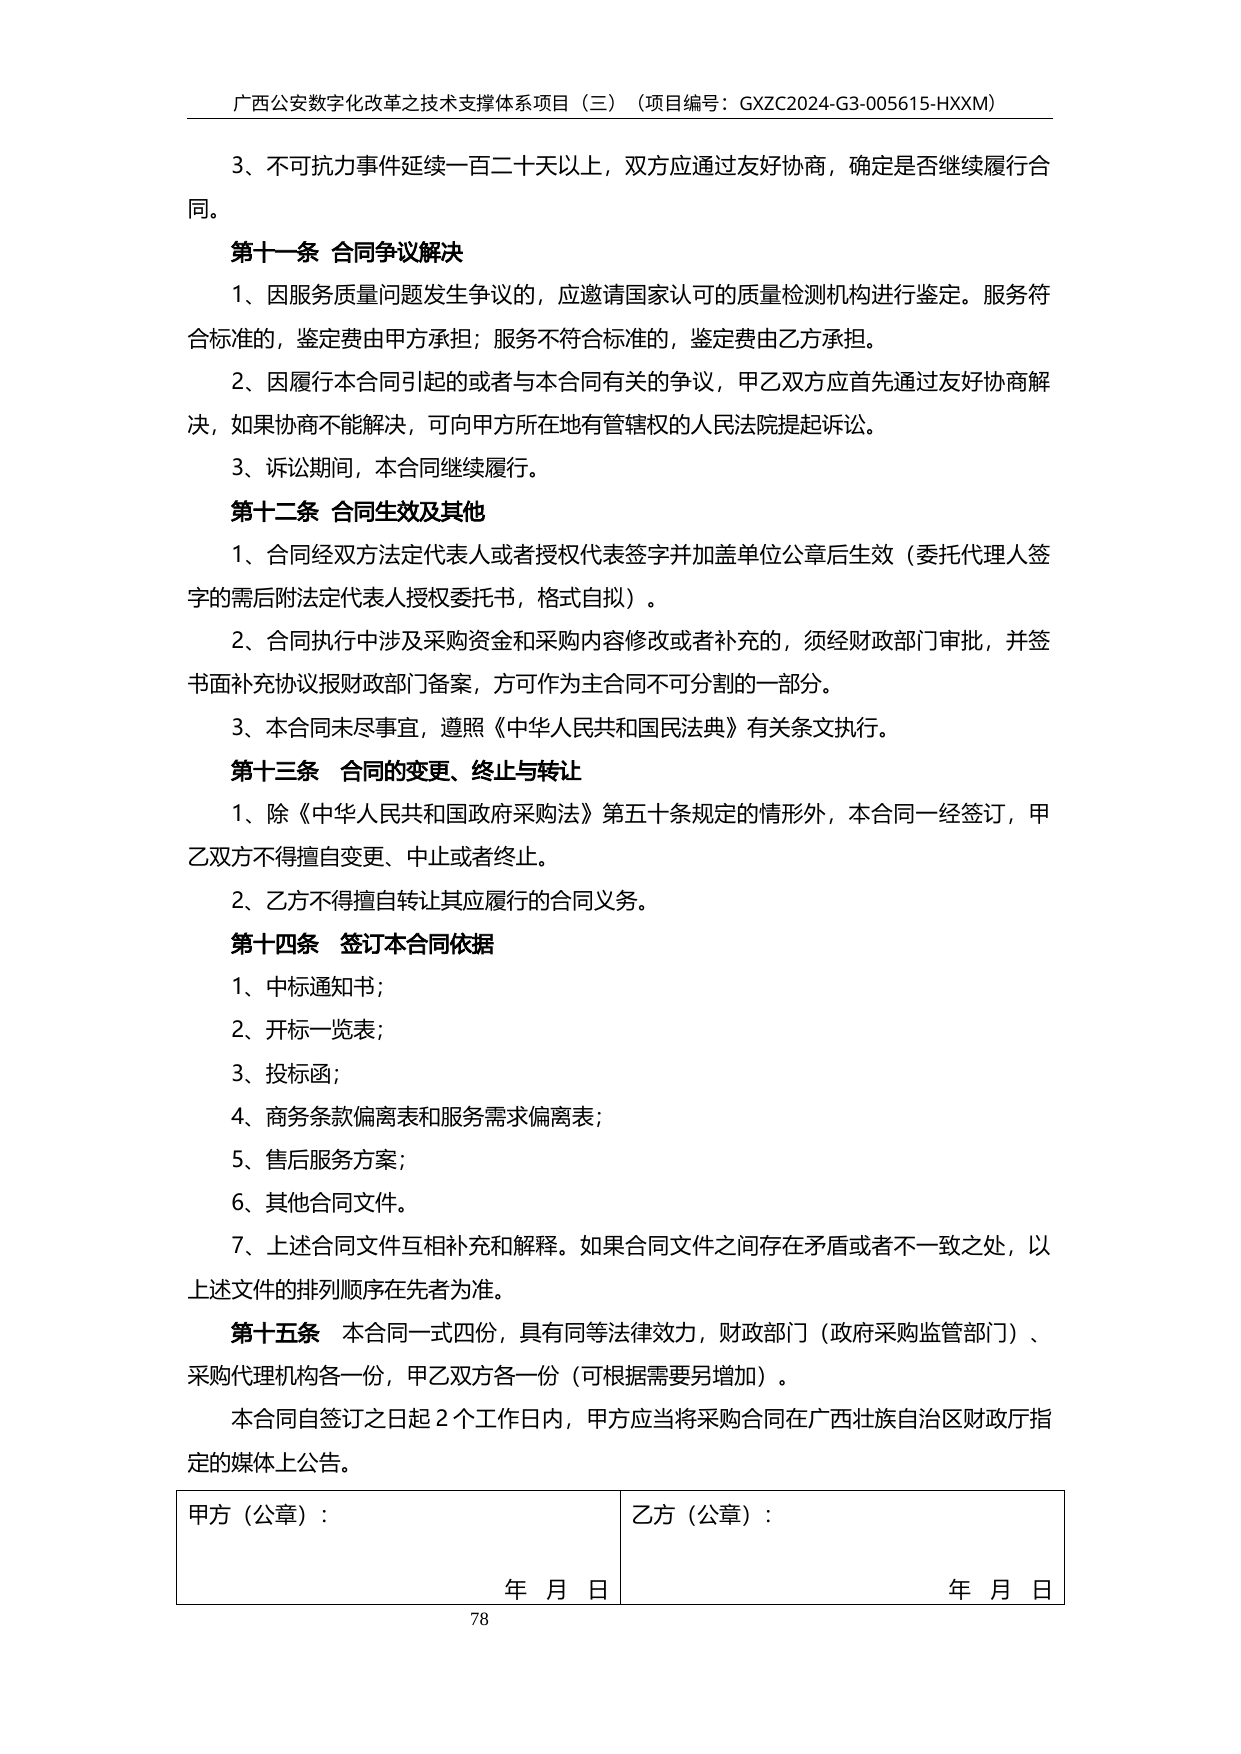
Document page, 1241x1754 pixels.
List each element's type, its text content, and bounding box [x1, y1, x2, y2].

text 2、因履行本合同引起的或者与本合同有关的争议，甲乙双方应首先通过友好协商解决，如果协商不能解决，可向甲方所在地有管辖权的人民法院提起诉讼。 [187, 366, 1053, 438]
text 3、投标函； [187, 1058, 1053, 1087]
text 1、因服务质量问题发生争议的，应邀请国家认可的质量检测机构进行鉴定。服务符合标准的，鉴定费由甲方承担；服务不符合标准的，鉴定费由乙方承担。 [187, 280, 1053, 352]
text 4、商务条款偏离表和服务需求偏离表； [187, 1101, 1053, 1130]
text 2、开标一览表； [187, 1014, 1053, 1043]
table_header 甲方（公章）： 年 月 日 [177, 1491, 620, 1604]
text 3、本合同未尽事宜，遵照《中华人民共和国民法典》有关条文执行。 [187, 712, 1053, 741]
text 5、售后服务方案； [187, 1144, 1053, 1173]
text 第十三条 合同的变更、终止与转让 [187, 755, 1053, 784]
text 1、合同经双方法定代表人或者授权代表签字并加盖单位公章后生效（委托代理人签字的需后附法定代表人授权委托书，格式自拟）。 [187, 539, 1053, 611]
text 6、其他合同文件。 [187, 1187, 1053, 1216]
text 1、除《中华人民共和国政府采购法》第五十条规定的情形外，本合同一经签订，甲乙双方不得擅自变更、中止或者终止。 [187, 798, 1053, 871]
text 第十二条 合同生效及其他 [187, 496, 1053, 525]
text 2、乙方不得擅自转让其应履行的合同义务。 [187, 885, 1053, 914]
text 第十五条 本合同一式四份，具有同等法律效力，财政部门（政府采购监管部门）、采购代理机构各一份，甲乙双方各一份（可根据需要另增加）。 [187, 1317, 1053, 1389]
text 7、上述合同文件互相补充和解释。如果合同文件之间存在矛盾或者不一致之处，以上述文件的排列顺序在先者为准。 [187, 1231, 1053, 1303]
text 第十四条 签订本合同依据 [187, 928, 1053, 957]
text 2、合同执行中涉及采购资金和采购内容修改或者补充的，须经财政部门审批，并签书面补充协议报财政部门备案，方可作为主合同不可分割的一部分。 [187, 626, 1053, 698]
text 3、诉讼期间，本合同继续履行。 [187, 453, 1053, 481]
text 第十一条 合同争议解决 [187, 236, 1053, 265]
text 1、中标通知书； [187, 971, 1053, 1000]
table_header 乙方（公章）： 年 月 日 [621, 1491, 1064, 1604]
text 3、不可抗力事件延续一百二十天以上，双方应通过友好协商，确定是否继续履行合同。 [187, 150, 1053, 222]
text 本合同自签订之日起2个工作日内，甲方应当将采购合同在广西壮族自治区财政厅指定的媒体上公告。 [187, 1404, 1053, 1476]
